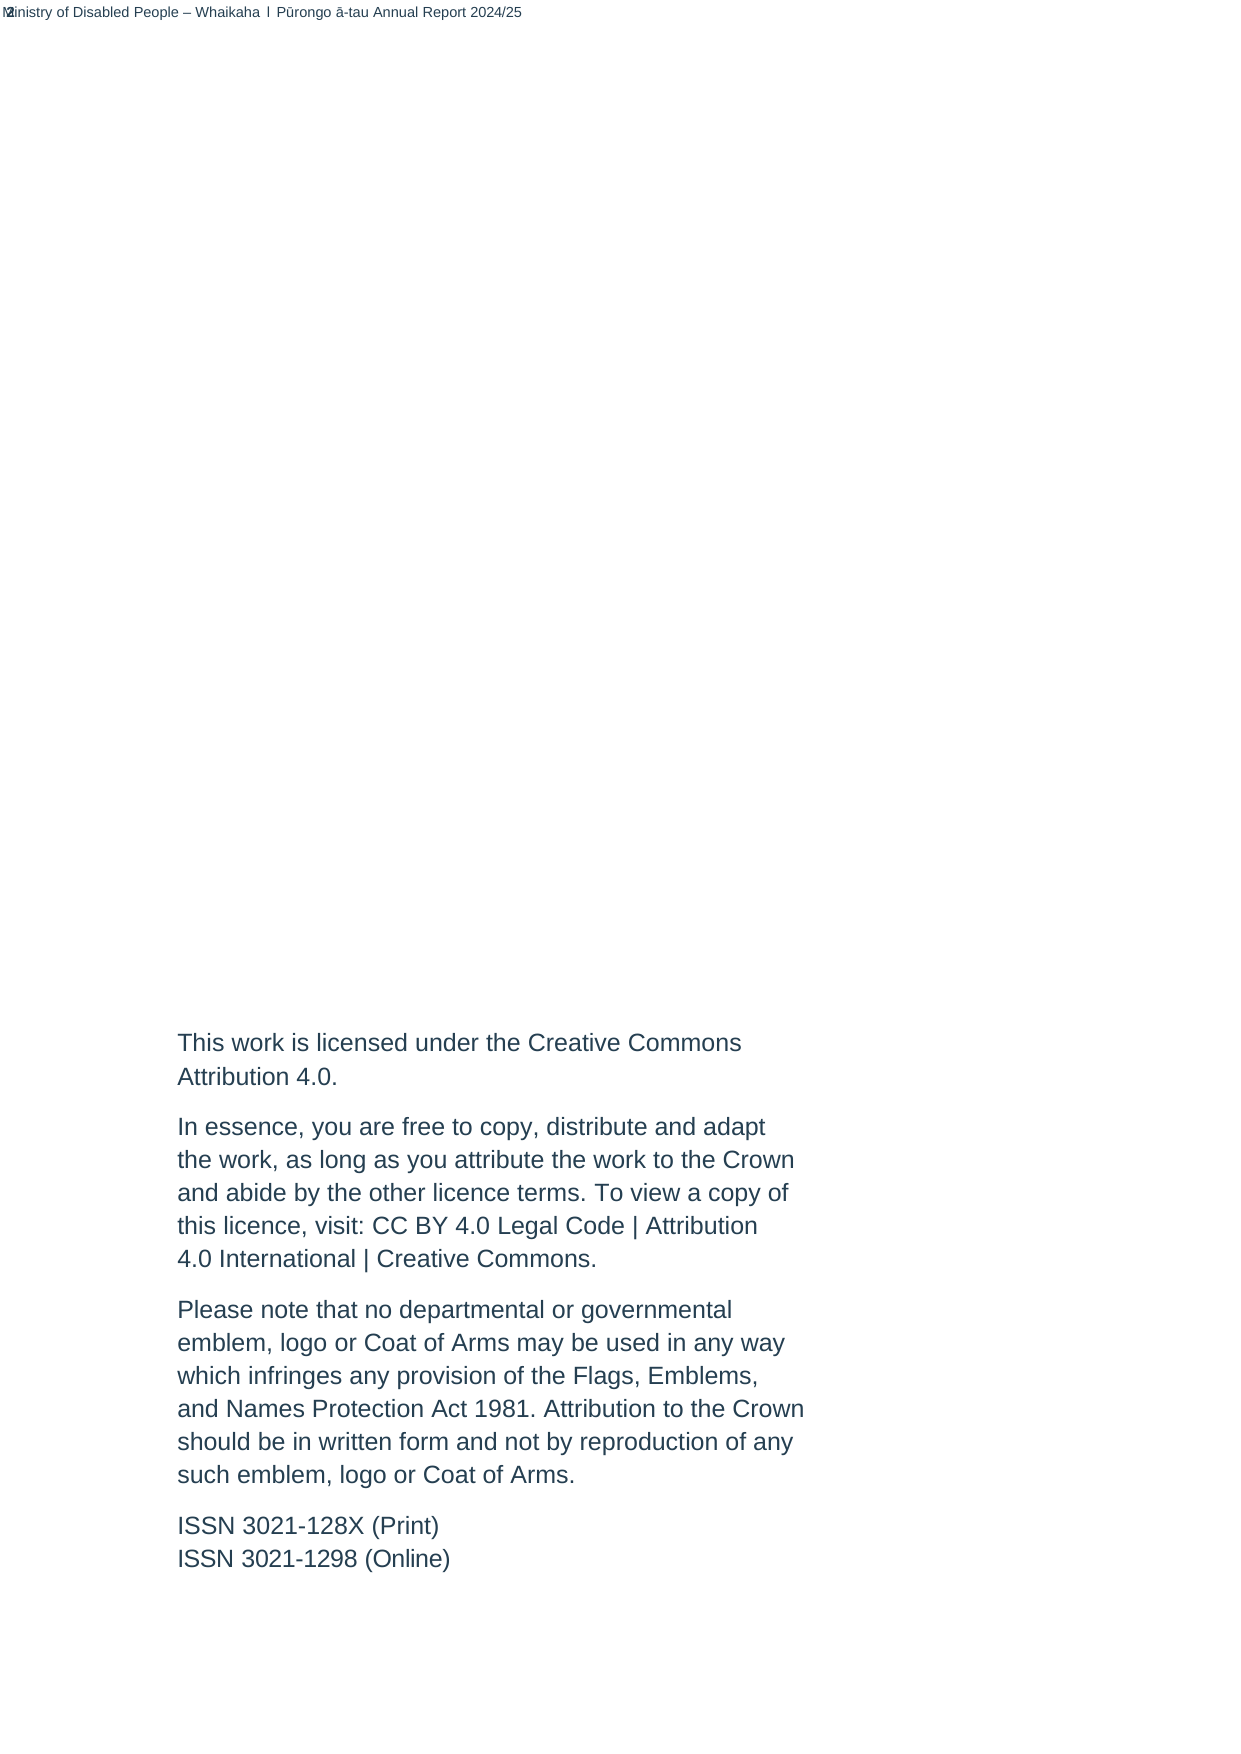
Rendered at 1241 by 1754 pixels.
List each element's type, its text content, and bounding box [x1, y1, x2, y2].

text Please note that no departmental or governmental emblem, logo or Coat of Arms may be used in any way which infringes any provision of the Flags, Emblems, [177, 1295, 799, 1390]
text ISSN 3021-128X (Print) ISSN 3021-1298 (Online) [177, 1511, 494, 1572]
text This work is licensed under the Creative Commons Attribution 4.0. [177, 1028, 799, 1090]
text and Names Protection Act 1981. Attribution to the Crown should be in written form and not by reproduction of any such emblem, logo or Coat of Arms. [177, 1394, 844, 1489]
text In essence, you are free to copy, distribute and adapt the work, as long as you attribute the work to the Crown and abide by the other licence terms. To view a copy of this licence, visit: CC BY 4.0 Legal Code | Attribution 4.0 International | Creative Commons. [177, 1112, 799, 1273]
